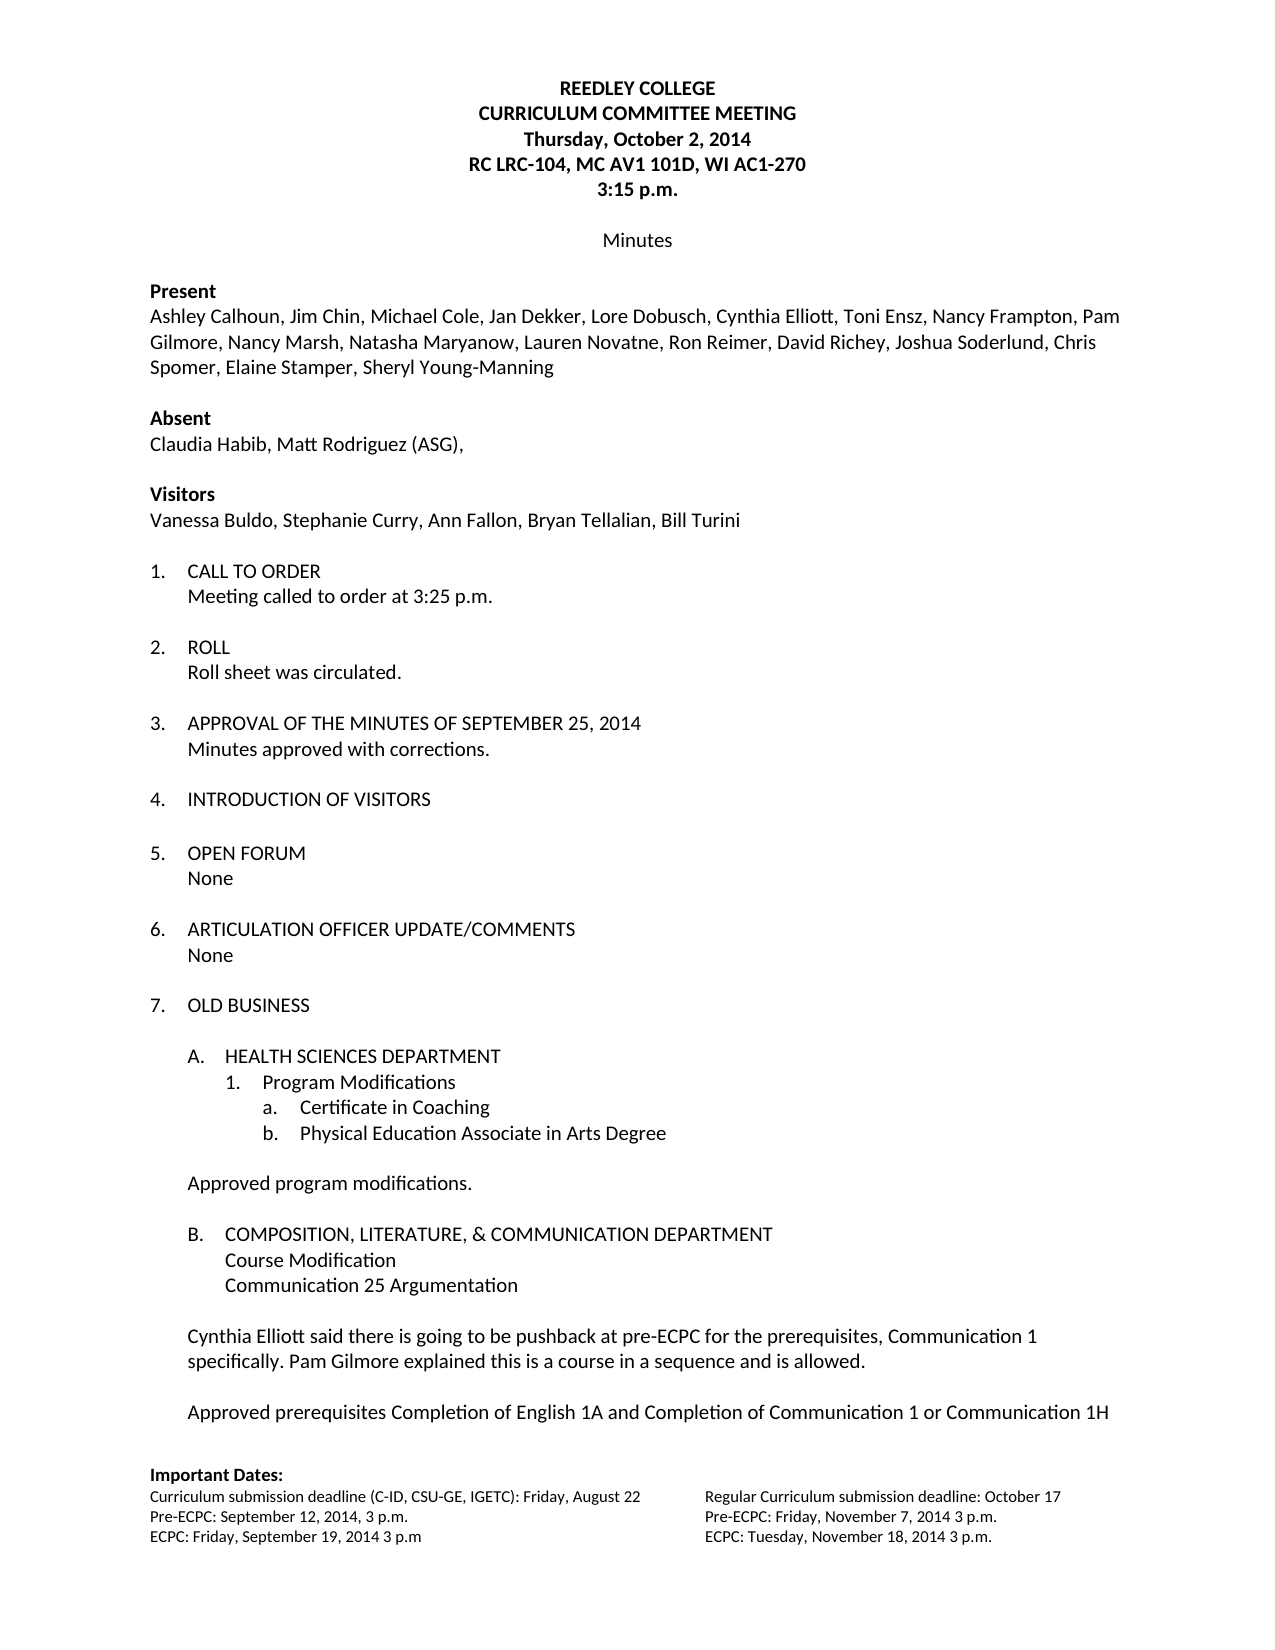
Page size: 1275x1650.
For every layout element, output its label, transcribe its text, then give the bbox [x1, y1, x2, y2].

text A. HEALTH SCIENCES DEPARTMENT [150, 1043, 1125, 1069]
text 2. ROLL [150, 634, 1125, 659]
text a. Certificate in Coaching [150, 1094, 1125, 1120]
text Ashley Calhoun, Jim Chin, Michael Cole, Jan Dekker, Lore Dobusch, Cynthia Elliott, Toni Ensz, Nancy Frampton, Pam Gilmore, Nancy Marsh, Natasha Maryanow, Lauren Novatne, Ron Reimer, David Richey, Joshua Soderlund, Chris Spomer, Elaine Stamper, Sheryl Young-Manning [150, 304, 1125, 380]
text Minutes approved with corrections. [187, 736, 1125, 761]
text 3. APPROVAL OF THE MINUTES OF SEPTEMBER 25, 2014 [150, 710, 1125, 736]
text Claudia Habib, Matt Rodriguez (ASG), [150, 431, 1125, 456]
text Approved prerequisites Completion of English 1A and Completion of Communication 1 or Communication 1H [150, 1399, 1125, 1425]
text Roll sheet was circulated. [150, 659, 1125, 685]
text 1. Program Modifications [150, 1069, 1125, 1094]
text Present [150, 278, 1125, 304]
text Communication 25 Argumentation [150, 1272, 1125, 1298]
text 7. OLD BUSINESS [150, 993, 1125, 1018]
text None [150, 942, 1125, 967]
list CALL TO ORDER [150, 558, 1125, 583]
text 6. ARTICULATION OFFICER UPDATE/COMMENTS [150, 916, 1125, 942]
text Meeting called to order at 3:25 p.m. [150, 583, 1125, 609]
text Approved program modifications. [150, 1171, 1125, 1196]
text 5. OPEN FORUM [150, 840, 1125, 866]
text b. Physical Education Associate in Arts Degree [150, 1120, 1125, 1145]
text Minutes [150, 227, 1125, 253]
text Course Modification [150, 1247, 1125, 1272]
text Cynthia Elliott said there is going to be pushback at pre-ECPC for the prerequisites, Communication 1 specifically. Pam Gilmore explained this is a course in a sequence and is allowed. [150, 1323, 1125, 1374]
text Absent [150, 405, 1125, 431]
text Vanessa Buldo, Stephanie Curry, Ann Fallon, Bryan Tellalian, Bill Turini [150, 507, 1125, 532]
text 4. INTRODUCTION OF VISITORS [150, 787, 1125, 812]
text B. COMPOSITION, LITERATURE, & COMMUNICATION DEPARTMENT [150, 1221, 1125, 1247]
text Visitors [150, 482, 1125, 507]
text None [150, 866, 1125, 891]
